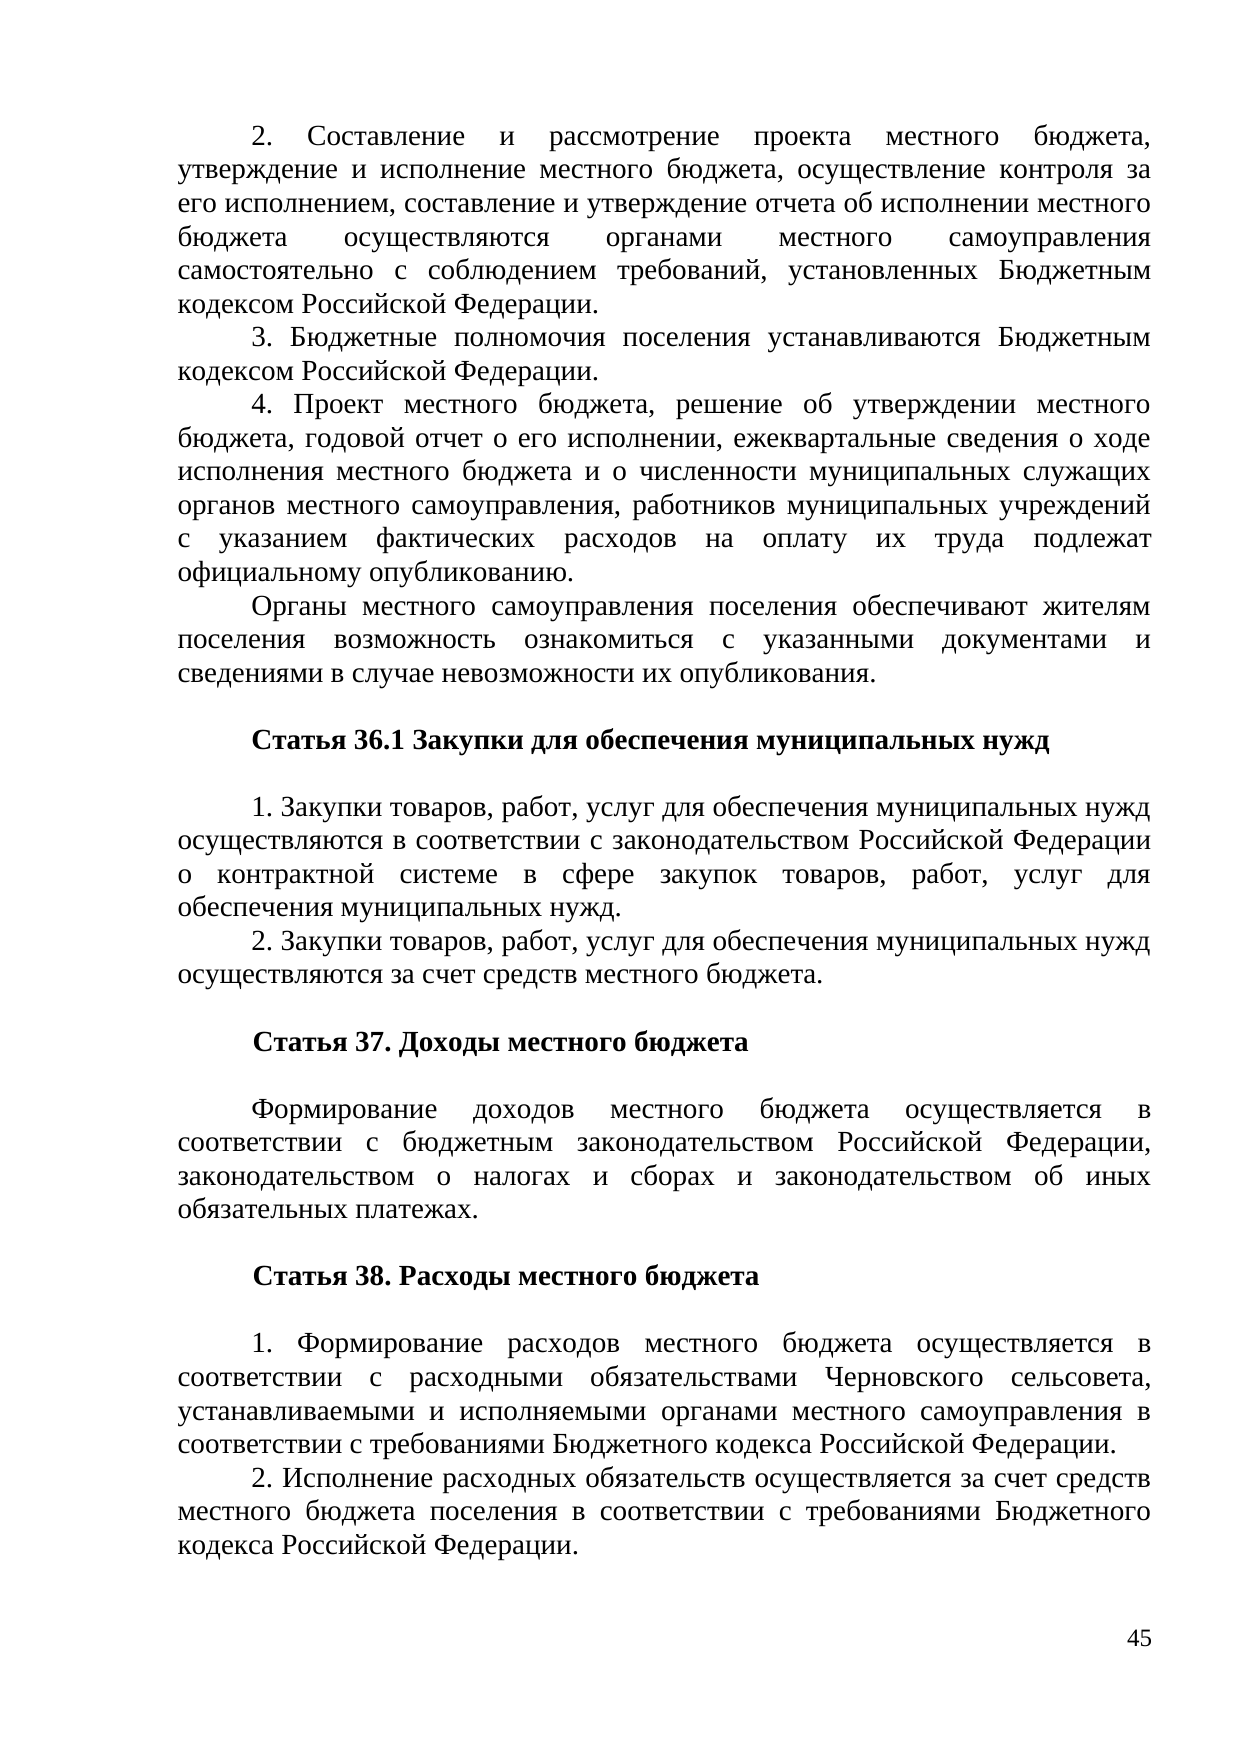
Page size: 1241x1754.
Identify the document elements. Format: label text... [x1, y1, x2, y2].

text Статья 36.1 Закупки для обеспечения муниципальных нужд [177, 722, 1152, 755]
text 2. Составление и рассмотрение проекта местного бюджета, утверждение и исполнение местного бюджета, осуществление контроля за его исполнением, составление и утверждение отчета об исполнении местного бюджета осуществляются органами местного самоуправления самостоятельно с соблюдением требований, установленных Бюджетным кодексом Российской Федерации. [177, 118, 1152, 319]
text Статья 37. Доходы местного бюджета [177, 1024, 1152, 1057]
text Статья 38. Расходы местного бюджета [177, 1258, 1152, 1292]
text 2. Исполнение расходных обязательств осуществляется за счет средств местного бюджета поселения в соответствии с требованиями Бюджетного кодекса Российской Федерации. [177, 1460, 1152, 1560]
text 2. Закупки товаров, работ, услуг для обеспечения муниципальных нужд осуществляются за счет средств местного бюджета. [177, 923, 1152, 990]
text 1. Формирование расходов местного бюджета осуществляется в соответствии с расходными обязательствами Черновского сельсовета, устанавливаемыми и исполняемыми органами местного самоуправления в соответствии с требованиями Бюджетного кодекса Российской Федерации. [177, 1326, 1152, 1460]
text Формирование доходов местного бюджета осуществляется в соответствии с бюджетным законодательством Российской Федерации, законодательством о налогах и сборах и законодательством об иных обязательных платежах. [177, 1091, 1152, 1225]
text Органы местного самоуправления поселения обеспечивают жителям поселения возможность ознакомиться с указанными документами и сведениями в случае невозможности их опубликования. [177, 588, 1152, 688]
text 1. Закупки товаров, работ, услуг для обеспечения муниципальных нужд осуществляются в соответствии с законодательством Российской Федерации о контрактной системе в сфере закупок товаров, работ, услуг для обеспечения муниципальных нужд. [177, 789, 1152, 923]
text 3. Бюджетные полномочия поселения устанавливаются Бюджетным кодексом Российской Федерации. [177, 319, 1152, 386]
text 4. Проект местного бюджета, решение об утверждении местного бюджета, годовой отчет о его исполнении, ежеквартальные сведения о ходе исполнения местного бюджета и о численности муниципальных служащих органов местного самоуправления, работников муниципальных учреждений с указанием фактических расходов на оплату их труда подлежат официальному опубликованию. [177, 386, 1152, 588]
